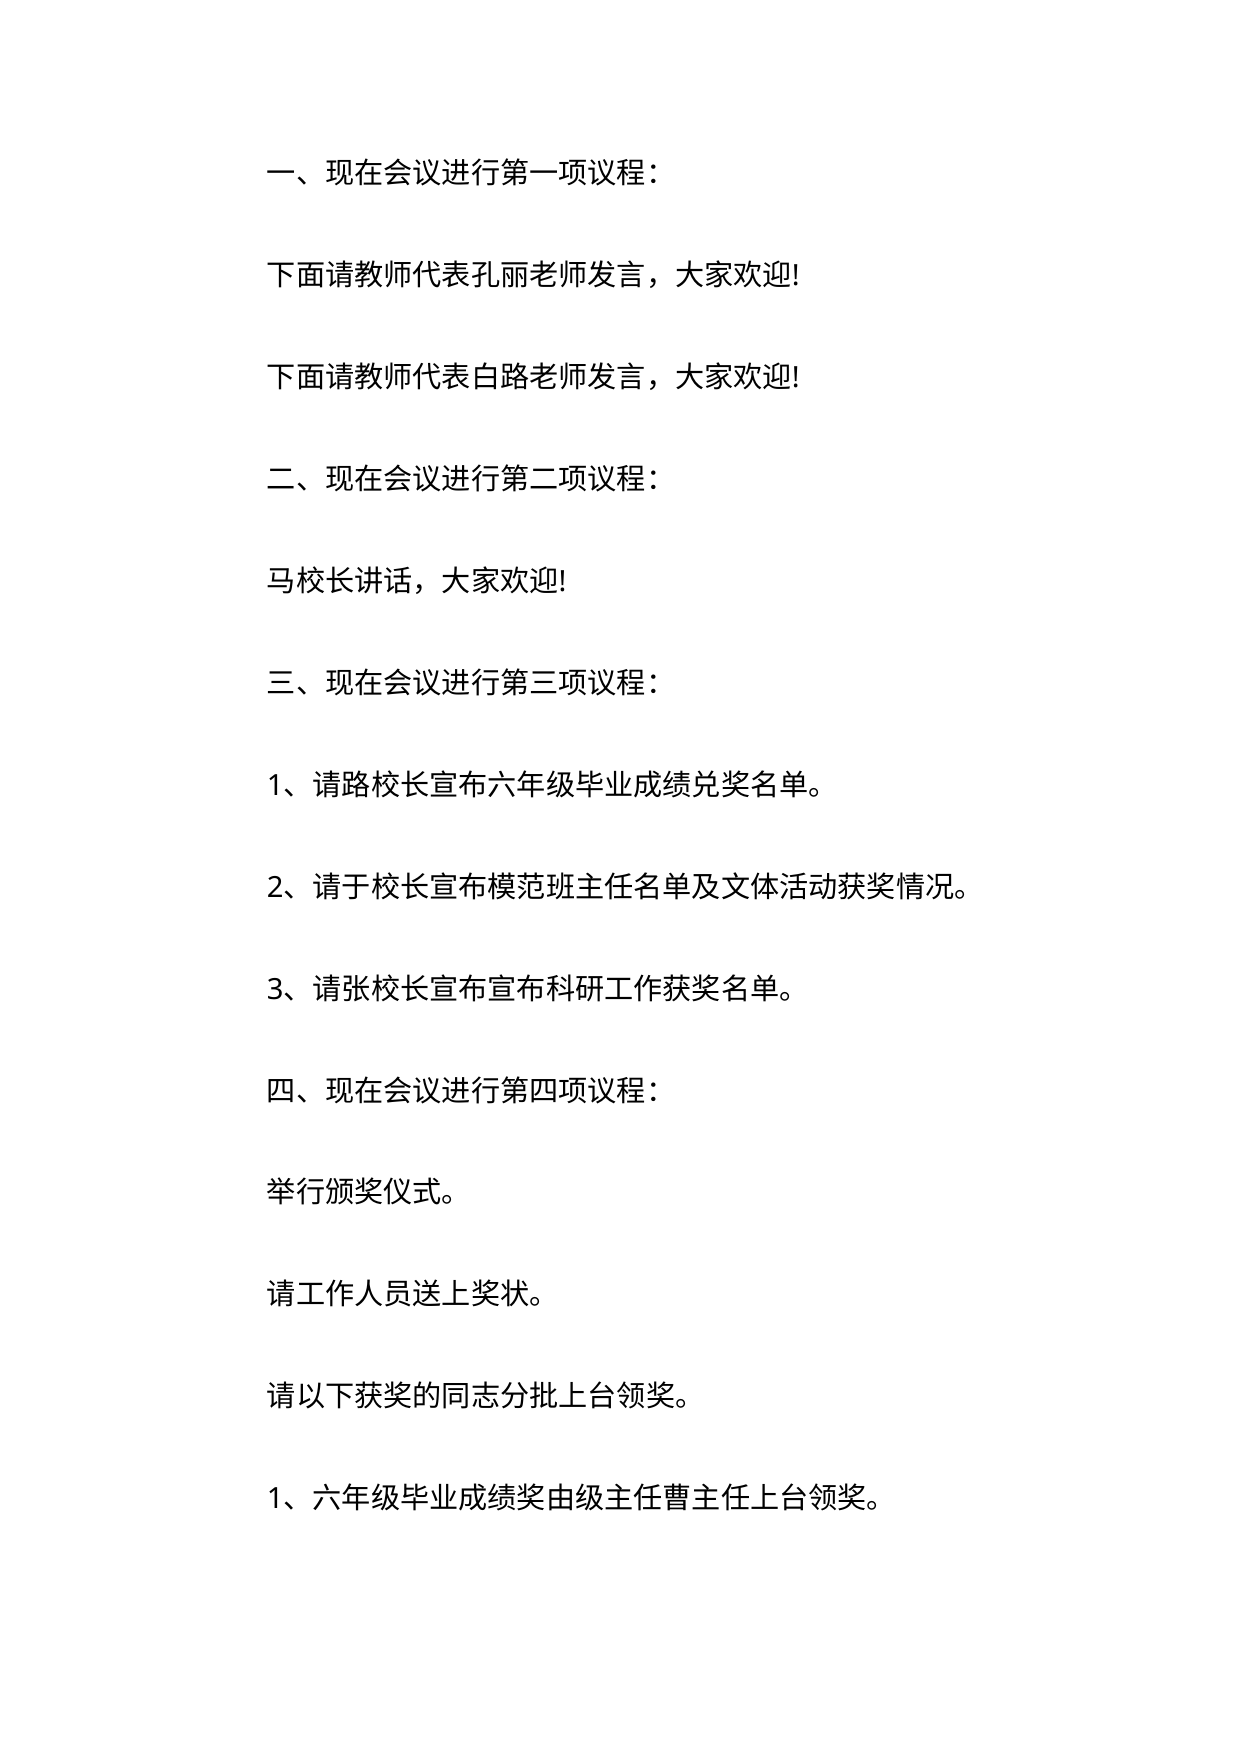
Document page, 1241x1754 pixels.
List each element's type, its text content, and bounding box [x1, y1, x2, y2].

text 1、六年级毕业成绩奖由级主任曹主任上台领奖。 [150, 1474, 1090, 1517]
text 三、现在会议进行第三项议程： [150, 659, 1090, 702]
text 马校长讲话，大家欢迎! [150, 557, 1090, 600]
text 3、请张校长宣布宣布科研工作获奖名单。 [150, 965, 1090, 1008]
text 一、现在会议进行第一项议程： [150, 150, 1090, 192]
text 下面请教师代表白路老师发言，大家欢迎! [150, 354, 1090, 396]
text 2、请于校长宣布模范班主任名单及文体活动获奖情况。 [150, 863, 1090, 906]
text 举行颁奖仪式。 [150, 1169, 1090, 1211]
text 请工作人员送上奖状。 [150, 1271, 1090, 1313]
text 四、现在会议进行第四项议程： [150, 1067, 1090, 1109]
text 下面请教师代表孔丽老师发言，大家欢迎! [150, 252, 1090, 294]
text 1、请路校长宣布六年级毕业成绩兑奖名单。 [150, 761, 1090, 804]
text 请以下获奖的同志分批上台领奖。 [150, 1372, 1090, 1415]
text 二、现在会议进行第二项议程： [150, 456, 1090, 498]
